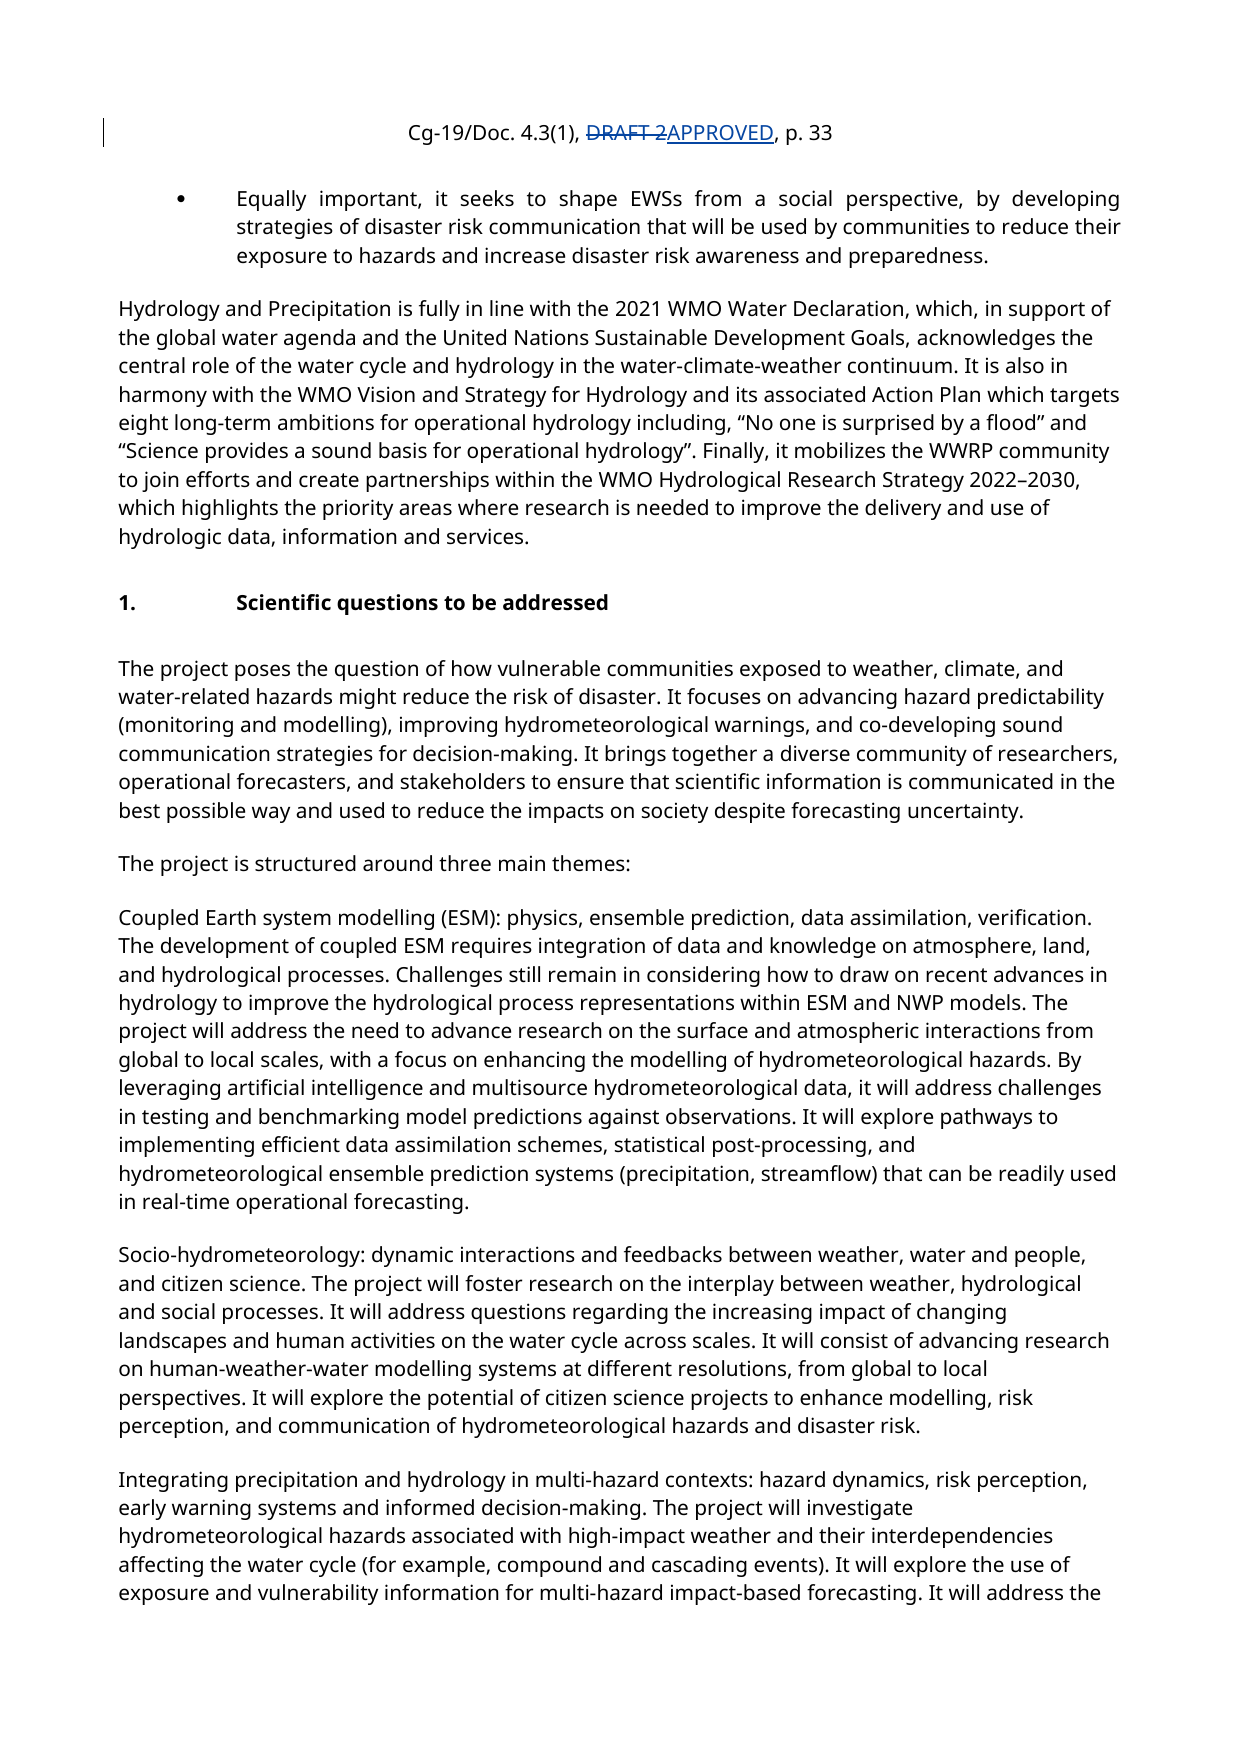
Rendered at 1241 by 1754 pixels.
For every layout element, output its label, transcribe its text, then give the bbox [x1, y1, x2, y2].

subtitle 1. Scientific questions to be addressed [118, 588, 1122, 616]
text Hydrology and Precipitation is fully in line with the 2021 WMO Water Declaration, which, in support of the global water agenda and the United Nations Sustainable Development Goals, acknowledges the central role of the water cycle and hydrology in the water-climate-weather continuum. It is also in harmony with the WMO Vision and Strategy for Hydrology and its associated Action Plan which targets eight long-term ambitions for operational hydrology including, “No one is surprised by a flood” and “Science provides a sound basis for operational hydrology”. Finally, it mobilizes the WWRP community to join efforts and create partnerships within the WMO Hydrological Research Strategy 2022–2030, which highlights the priority areas where research is needed to improve the delivery and use of hydrologic data, information and services. [118, 294, 1122, 550]
text The project poses the question of how vulnerable communities exposed to weather, climate, and water-related hazards might reduce the risk of disaster. It focuses on advancing hazard predictability (monitoring and modelling), improving hydrometeorological warnings, and co-developing sound communication strategies for decision-making. It brings together a diverse community of researchers, operational forecasters, and stakeholders to ensure that scientific information is communicated in the best possible way and used to reduce the impacts on society despite forecasting uncertainty. [118, 654, 1122, 824]
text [118, 1465, 1122, 1607]
text The project is structured around three main themes: [118, 849, 1122, 878]
text  Equally important, it seeks to shape EWSs from a social perspective, by developing strategies of disaster risk communication that will be used by communities to reduce their exposure to hazards and increase disaster risk awareness and preparedness. [177, 184, 1122, 269]
text Socio-hydrometeorology: dynamic interactions and feedbacks between weather, water and people, and citizen science. The project will foster research on the interplay between weather, hydrological and social processes. It will address questions regarding the increasing impact of changing landscapes and human activities on the water cycle across scales. It will consist of advancing research on human-weather-water modelling systems at different resolutions, from global to local perspectives. It will explore the potential of citizen science projects to enhance modelling, risk perception, and communication of hydrometeorological hazards and disaster risk. [118, 1241, 1122, 1440]
text Coupled Earth system modelling (ESM): physics, ensemble prediction, data assimilation, verification. The development of coupled ESM requires integration of data and knowledge on atmosphere, land, and hydrological processes. Challenges still remain in considering how to draw on recent advances in hydrology to improve the hydrological process representations within ESM and NWP models. The project will address the need to advance research on the surface and atmospheric interactions from global to local scales, with a focus on enhancing the modelling of hydrometeorological hazards. By leveraging artificial intelligence and multisource hydrometeorological data, it will address challenges in testing and benchmarking model predictions against observations. It will explore pathways to implementing efficient data assimilation schemes, statistical post-processing, and hydrometeorological ensemble prediction systems (precipitation, streamflow) that can be readily used in real-time operational forecasting. [118, 903, 1122, 1216]
